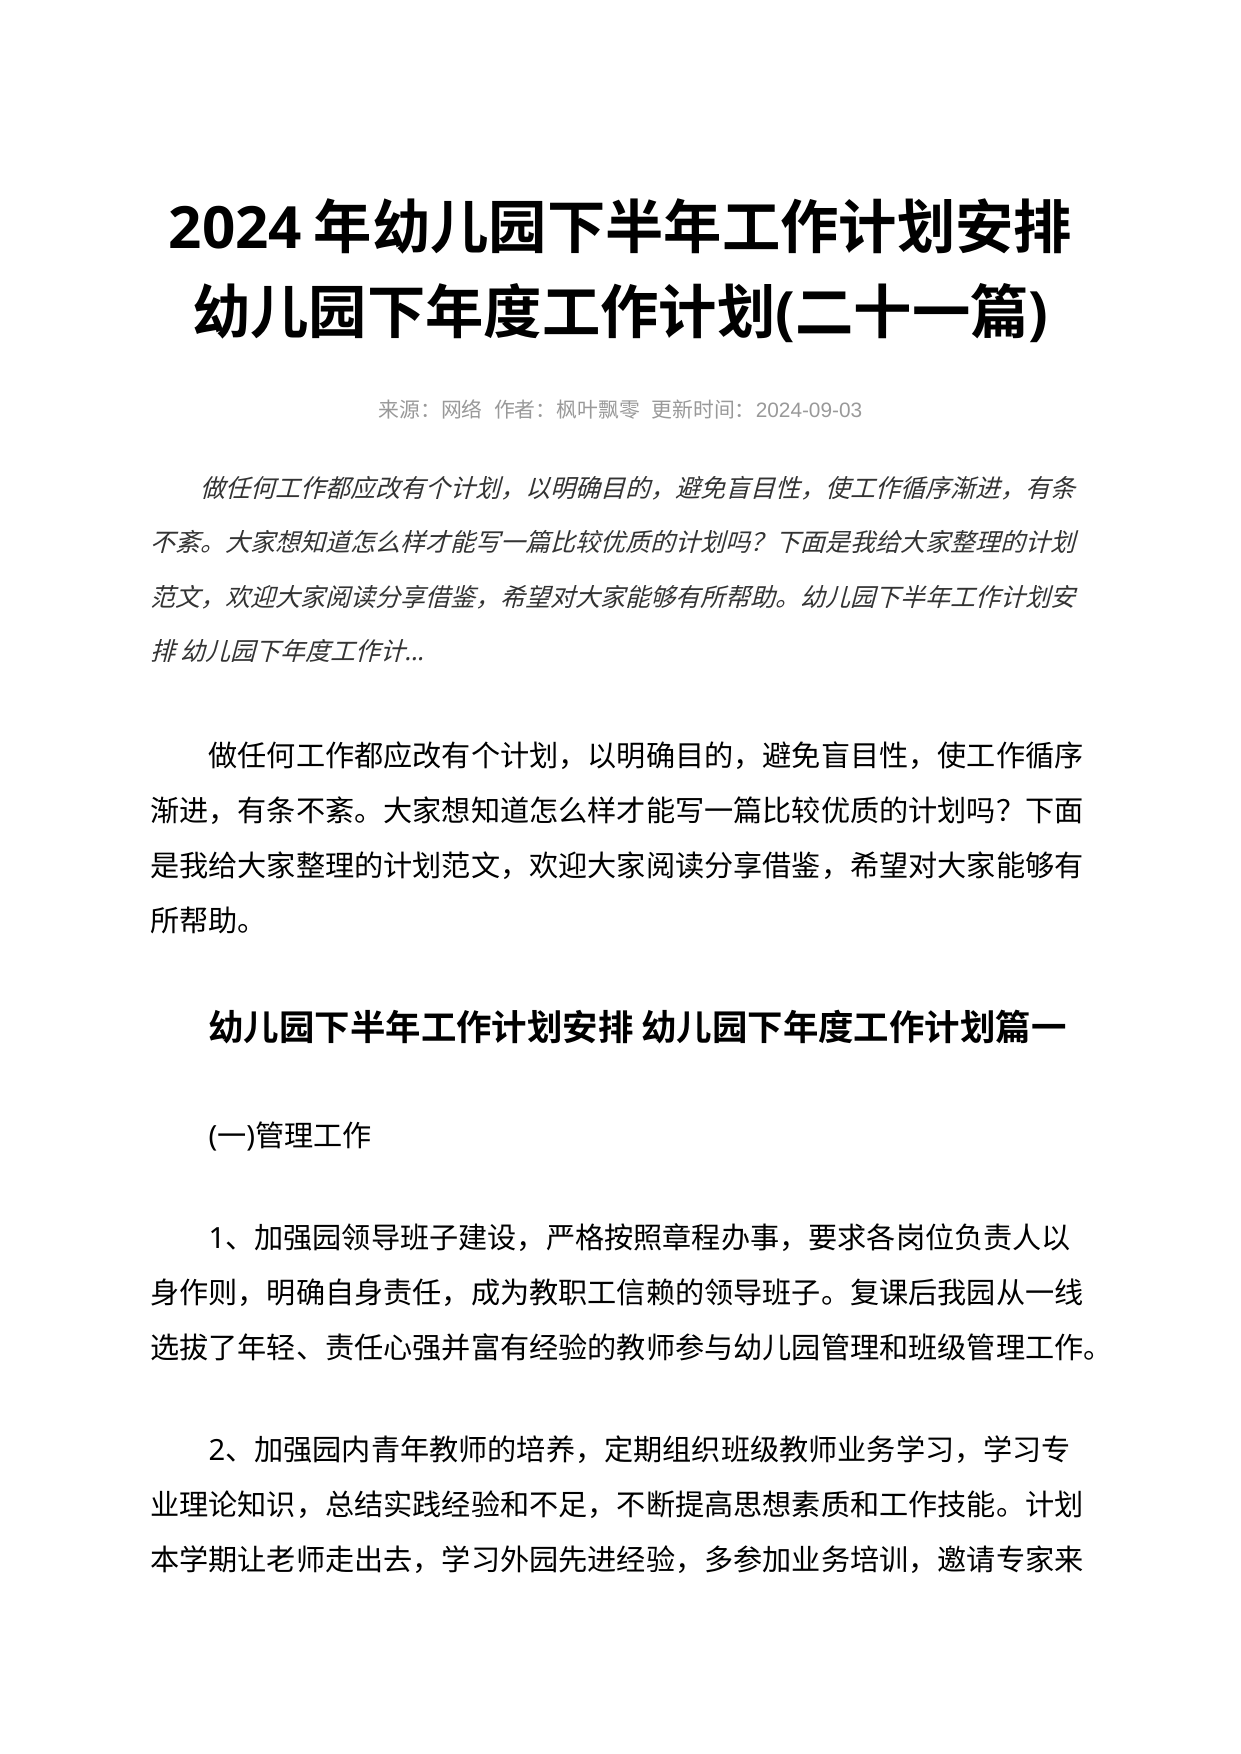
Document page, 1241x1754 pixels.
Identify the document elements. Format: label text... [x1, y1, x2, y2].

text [150, 1426, 1090, 1579]
text 来源：网络 作者：枫叶飘零 更新时间：2024-09-03 [150, 398, 1090, 422]
text 1、加强园领导班子建设，严格按照章程办事，要求各岗位负责人以身作则，明确自身责任，成为教职工信赖的领导班子。复课后我园从一线选拔了年轻、责任心强并富有经验的教师参与幼儿园管理和班级管理工作。 [150, 1215, 1090, 1367]
subtitle 2024年幼儿园下半年工作计划安排 幼儿园下年度工作计划(二十一篇) [150, 181, 1090, 351]
text 做任何工作都应改有个计划，以明确目的，避免盲目性，使工作循序渐进，有条不紊。大家想知道怎么样才能写一篇比较优质的计划吗？下面是我给大家整理的计划范文，欢迎大家阅读分享借鉴，希望对大家能够有所帮助。幼儿园下半年工作计划安排 幼儿园下年度工作计... [150, 468, 1090, 668]
text 幼儿园下半年工作计划安排 幼儿园下年度工作计划篇一 [150, 999, 1090, 1051]
text 做任何工作都应改有个计划，以明确目的，避免盲目性，使工作循序渐进，有条不紊。大家想知道怎么样才能写一篇比较优质的计划吗？下面是我给大家整理的计划范文，欢迎大家阅读分享借鉴，希望对大家能够有所帮助。 [150, 733, 1090, 940]
text (一)管理工作 [150, 1113, 1090, 1155]
